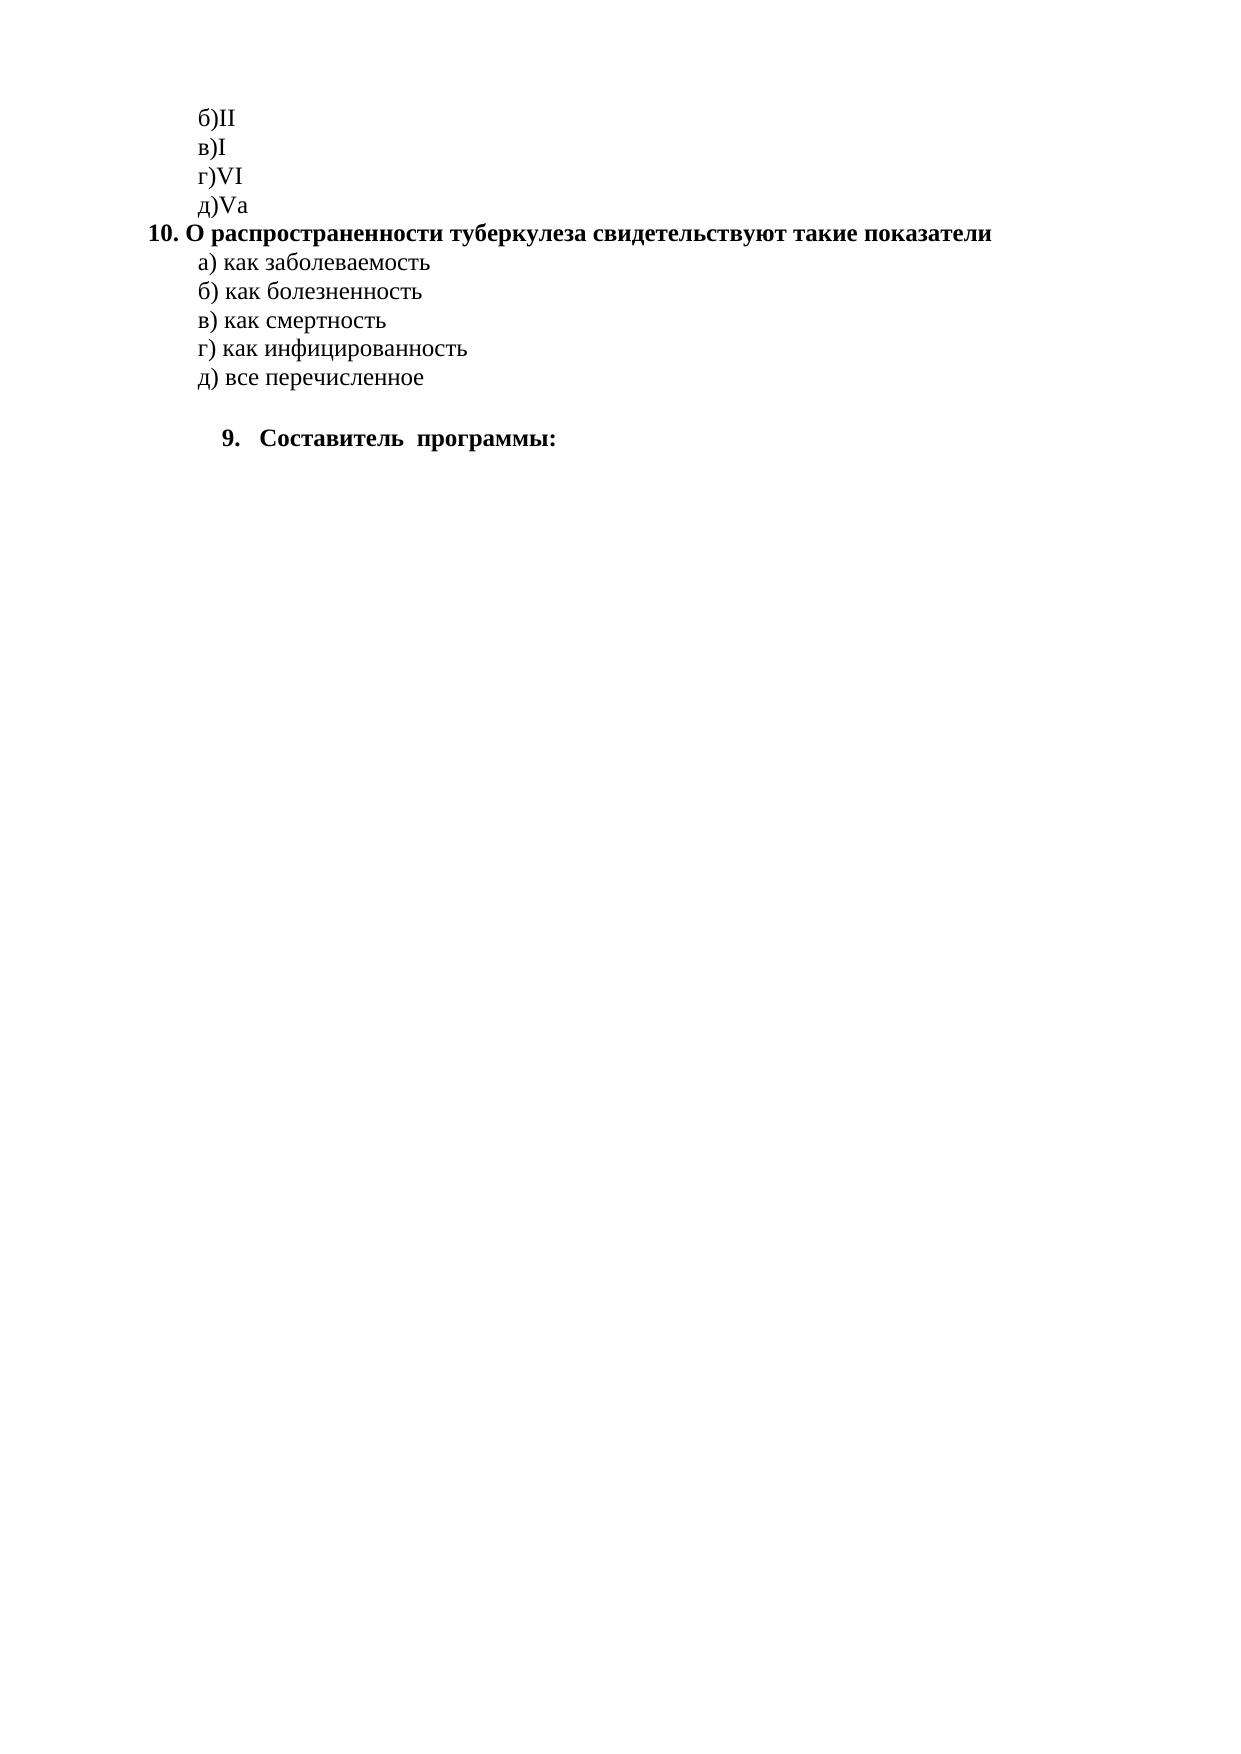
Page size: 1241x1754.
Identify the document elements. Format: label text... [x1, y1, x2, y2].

text б) как болезненность [148, 276, 1152, 305]
text д)Vа [148, 190, 1152, 218]
text а) как заболеваемость [148, 247, 1152, 276]
list Составитель программы: [222, 423, 1152, 452]
text г) как инфицированность [148, 333, 1152, 362]
text в)I [148, 132, 1152, 161]
list О распространенности туберкулеза свидетельствуют такие показатели [148, 218, 1152, 247]
text д) все перечисленное [148, 362, 1152, 391]
text г)VI [148, 161, 1152, 190]
text в) как смертность [148, 305, 1152, 333]
text б)II [148, 103, 1152, 132]
